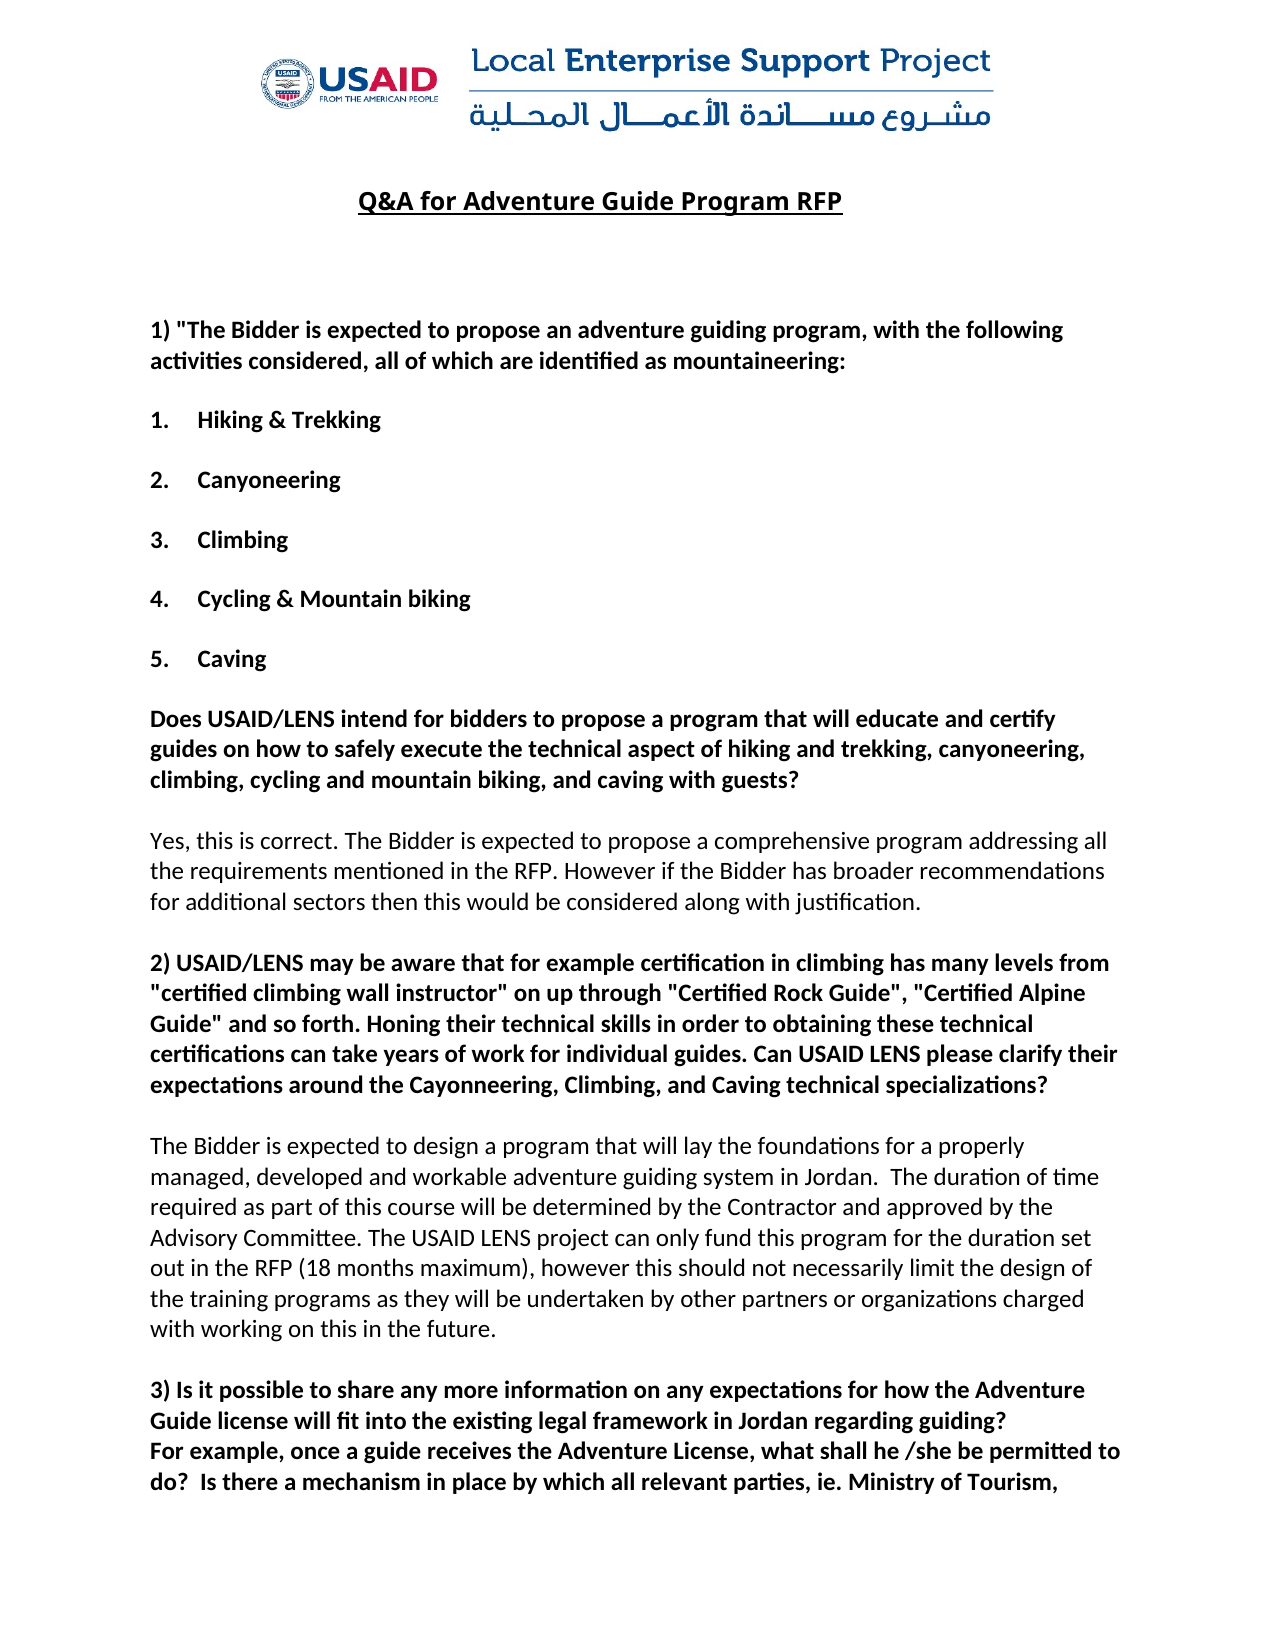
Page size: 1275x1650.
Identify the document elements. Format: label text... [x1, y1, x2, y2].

list 4. Cycling & Mountain biking [150, 583, 1125, 614]
list 1. Hiking & Trekking [150, 404, 1125, 435]
picture [207, 29, 1046, 146]
text Yes, this is correct. The Bidder is expected to propose a comprehensive program addressing all the requirements mentioned in the RFP. However if the Bidder has broader recommendations for additional sectors then this would be considered along with justification. [150, 825, 1125, 917]
text 1) "The Bidder is expected to propose an adventure guiding program, with the following activities considered, all of which are identified as mountaineering: [150, 314, 1125, 375]
list 5. Caving [150, 643, 1125, 674]
text 2) USAID/LENS may be aware that for example certification in climbing has many levels from "certified climbing wall instructor" on up through "Certified Rock Guide", "Certified Alpine Guide" and so forth. Honing their technical skills in order to obtaining these technical certifications can take years of work for individual guides. Can USAID LENS please clarify their expectations around the Cayonneering, Climbing, and Caving technical specializations? [150, 947, 1125, 1100]
list 3. Climbing [150, 524, 1125, 554]
text The Bidder is expected to design a program that will lay the foundations for a properly managed, developed and workable adventure guiding system in Jordan. The duration of time required as part of this course will be determined by the Contractor and approved by the Advisory Committee. The USAID LENS project can only fund this program for the duration set out in the RFP (18 months maximum), however this should not necessarily limit the design of the training programs as they will be undertaken by other partners or organizations charged with working on this in the future. [150, 1130, 1125, 1344]
text Does USAID/LENS intend for bidders to propose a program that will educate and certify guides on how to safely execute the technical aspect of hiking and trekking, canyoneering, climbing, cycling and mountain biking, and caving with guests? [150, 703, 1125, 794]
list 2. Canyoneering [150, 464, 1125, 495]
text 3) Is it possible to share any more information on any expectations for how the Adventure Guide license will fit into the existing legal framework in Jordan regarding guiding? [150, 1374, 1125, 1435]
text Q&A for Adventure Guide Program RFP [150, 184, 1050, 218]
